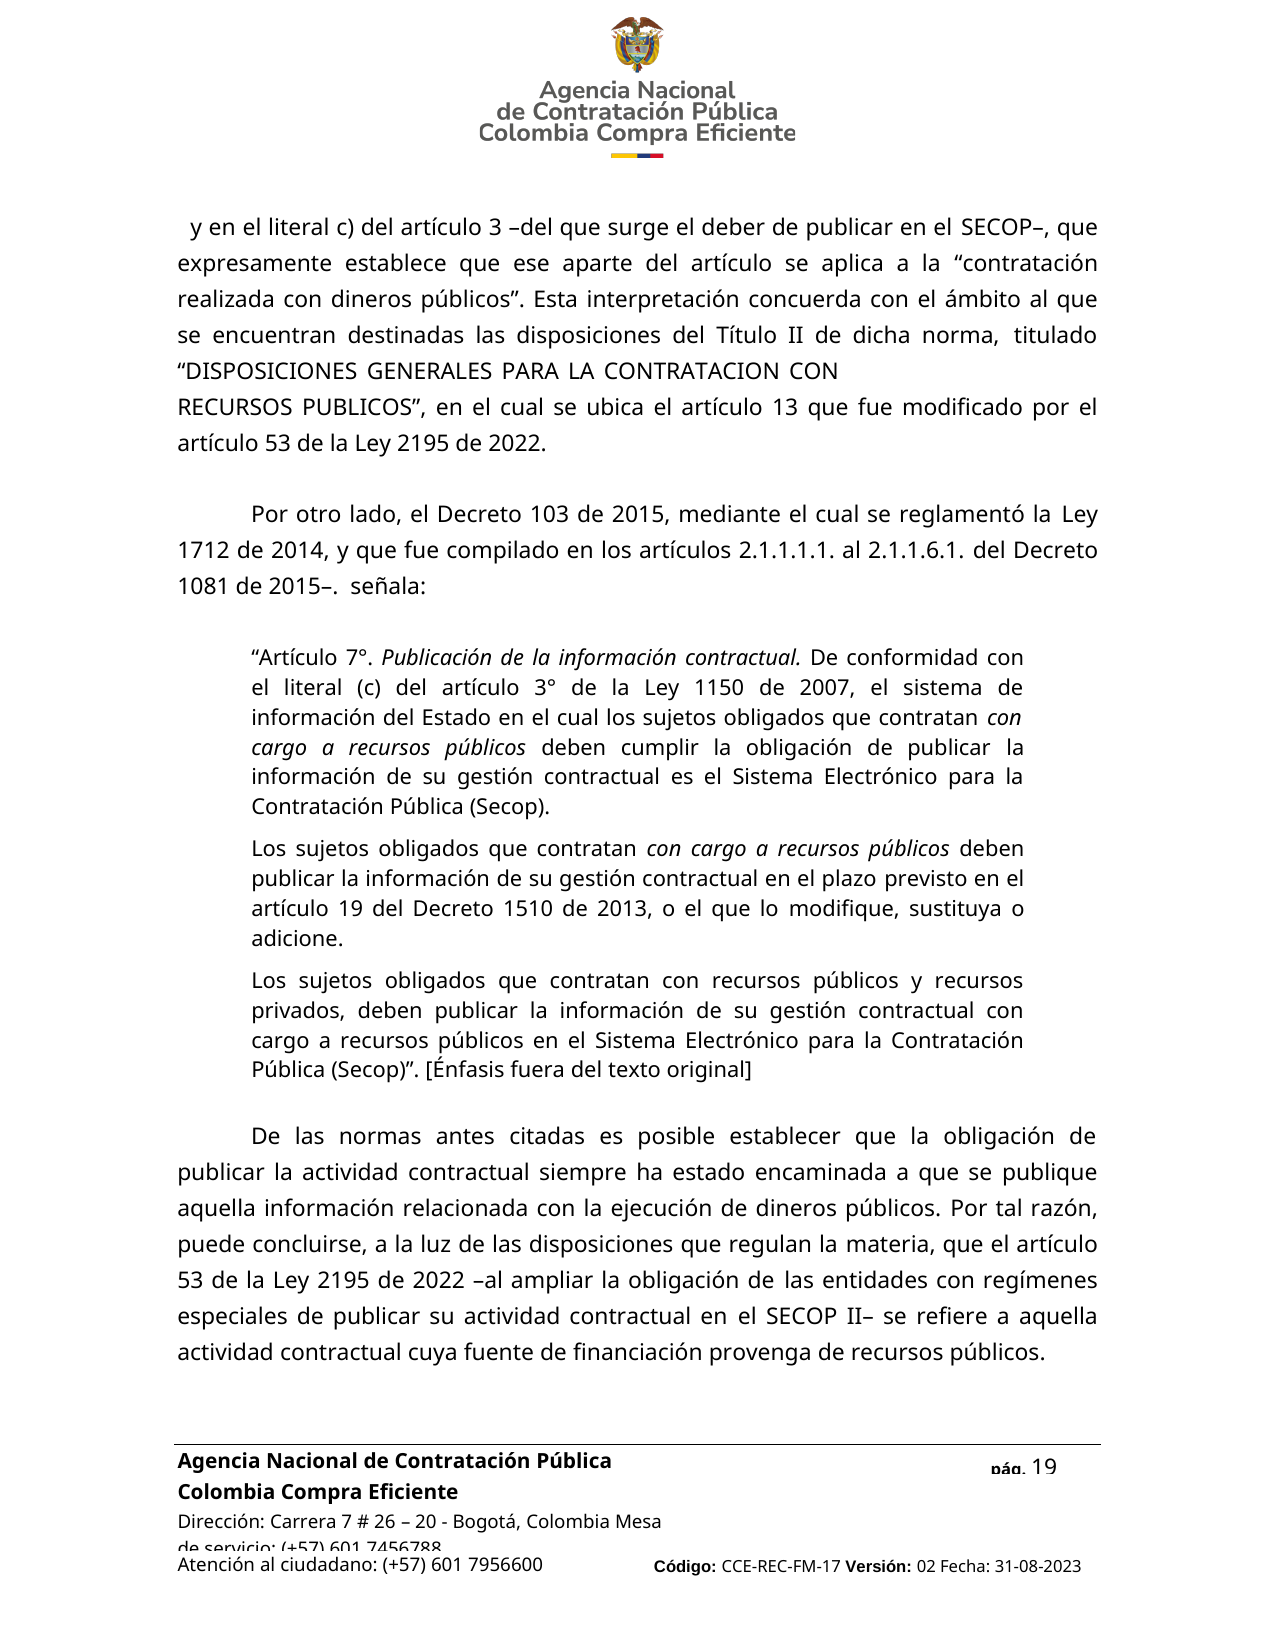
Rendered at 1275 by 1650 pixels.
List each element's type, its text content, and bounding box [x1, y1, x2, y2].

text “Artículo 7°. Publicación de la información contractual. De conformidad con el literal (c) del artículo 3° de la Ley 1150 de 2007, el sistema de información del Estado en el cual los sujetos obligados que contratan con cargo a recursos públicos deben cumplir la obligación de publicar la información de su gestión contractual es el Sistema Electrónico para la Contratación Pública (Secop). [251, 642, 1024, 821]
picture [479, 17, 796, 158]
text De las normas antes citadas es posible establecer que la obligación de publicar la actividad contractual siempre ha estado encaminada a que se publique aquella información relacionada con la ejecución de dineros públicos. Por tal razón, puede concluirse, a la luz de las disposiciones que regulan la materia, que el artículo 53 de la Ley 2195 de 2022 –al ampliar la obligación de las entidades con regímenes especiales de publicar su actividad contractual en el SECOP II– se refiere a aquella actividad contractual cuya fuente de financiación provenga de recursos públicos. [177, 1120, 1098, 1367]
text Los sujetos obligados que contratan con recursos públicos y recursos privados, deben publicar la información de su gestión contractual con cargo a recursos públicos en el Sistema Electrónico para la Contratación Pública (Secop)”. [Énfasis fuera del texto original] [251, 965, 1024, 1084]
text Por otro lado, el Decreto 103 de 2015, mediante el cual se reglamentó la Ley 1712 de 2014, y que fue compilado en los artículos 2.1.1.1.1. al 2.1.1.6.1. del Decreto 1081 de 2015–. señala: [177, 498, 1098, 601]
text y en el literal c) del artículo 3 –del que surge el deber de publicar en el SECOP–, que expresamente establece que ese aparte del artículo se aplica a la “contratación realizada con dineros públicos”. Esta interpretación concuerda con el ámbito al que se encuentran destinadas las disposiciones del Título II de dicha norma, titulado “DISPOSICIONES GENERALES PARA LA CONTRATACION CON [177, 211, 1098, 386]
text Los sujetos obligados que contratan con cargo a recursos públicos deben publicar la información de su gestión contractual en el plazo previsto en el artículo 19 del Decreto 1510 de 2013, o el que lo modifique, sustituya o adicione. [251, 833, 1024, 952]
text RECURSOS PUBLICOS”, en el cual se ubica el artículo 13 que fue modificado por el artículo 53 de la Ley 2195 de 2022. [177, 391, 1098, 458]
